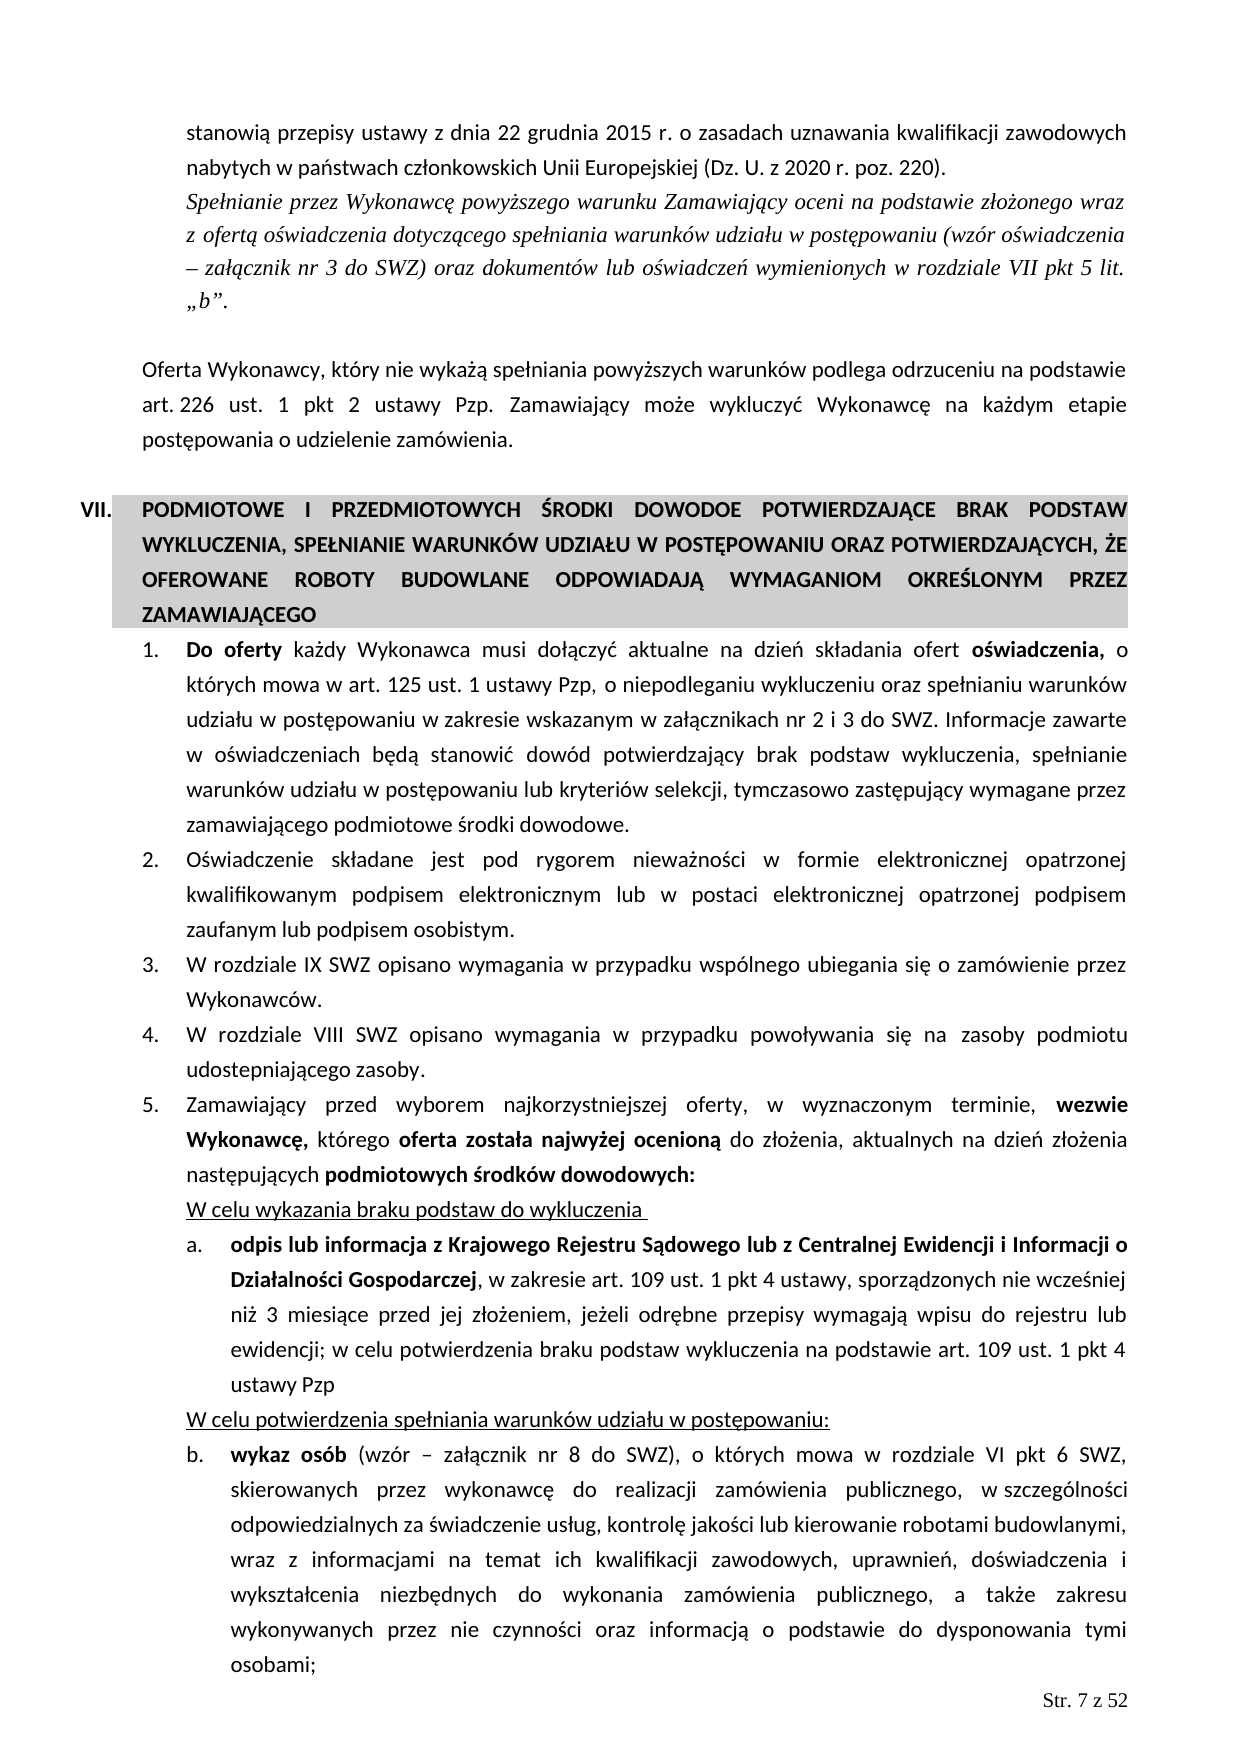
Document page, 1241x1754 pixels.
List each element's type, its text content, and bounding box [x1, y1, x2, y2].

list W rozdziale IX SWZ opisano wymagania w przypadku wspólnego ubiegania się o zamówienie przez Wykonawców. [142, 950, 1128, 1013]
text Oferta Wykonawcy, który nie wykażą spełniania powyższych warunków podlega odrzuceniu na podstawie art. 226 ust. 1 pkt 2 ustawy Pzp. Zamawiający może wykluczyć Wykonawcę na każdym etapie postępowania o udzielenie zamówienia. [142, 355, 1128, 453]
list Oświadczenie składane jest pod rygorem nieważności w formie elektronicznej opatrzonej kwalifikowanym podpisem elektronicznym lub w postaci elektronicznej opatrzonej podpisem zaufanym lub podpisem osobistym. [142, 845, 1128, 943]
list PODMIOTOWE I PRZEDMIOTOWYCH ŚRODKI DOWODOE POTWIERDZAJĄCE BRAK PODSTAW WYKLUCZENIA, SPEŁNIANIE WARUNKÓW UDZIAŁU W POSTĘPOWANIU ORAZ POTWIERDZAJĄCYCH, ŻE OFEROWANE ROBOTY BUDOWLANE ODPOWIADAJĄ WYMAGANIOM OKREŚLONYM PRZEZ ZAMAWIAJĄCEGO [112, 495, 1128, 628]
list Zamawiający przed wyborem najkorzystniejszej oferty, w wyznaczonym terminie, wezwie Wykonawcę, którego oferta została najwyżej ocenioną do złożenia, aktualnych na dzień złożenia następujących podmiotowych środków dowodowych: [142, 1090, 1128, 1188]
text Spełnianie przez Wykonawcę powyższego warunku Zamawiający oceni na podstawie złożonego wraz z ofertą oświadczenia dotyczącego spełniania warunków udziału w postępowaniu (wzór oświadczenia – załącznik nr 3 do SWZ) oraz dokumentów lub oświadczeń wymienionych w rozdziale VII pkt 5 lit. „b”. [186, 188, 1128, 313]
list W rozdziale VIII SWZ opisano wymagania w przypadku powoływania się na zasoby podmiotu udostepniającego zasoby. [142, 1020, 1128, 1083]
list odpis lub informacja z Krajowego Rejestru Sądowego lub z Centralnej Ewidencji i Informacji o Działalności Gospodarczej, w zakresie art. 109 ust. 1 pkt 4 ustawy, sporządzonych nie wcześniej niż 3 miesiące przed jej złożeniem, jeżeli odrębne przepisy wymagają wpisu do rejestru lub ewidencji; w celu potwierdzenia braku podstaw wykluczenia na podstawie art. 109 ust. 1 pkt 4 ustawy Pzp [186, 1230, 1128, 1398]
list wykaz osób (wzór – załącznik nr 8 do SWZ), o których mowa w rozdziale VI pkt 6 SWZ, skierowanych przez wykonawcę do realizacji zamówienia publicznego, w szczególności odpowiedzialnych za świadczenie usług, kontrolę jakości lub kierowanie robotami budowlanymi, wraz z informacjami na temat ich kwalifikacji zawodowych, uprawnień, doświadczenia i wykształcenia niezbędnych do wykonania zamówienia publicznego, a także zakresu wykonywanych przez nie czynności oraz informacją o podstawie do dysponowania tymi osobami; [186, 1440, 1128, 1678]
text W celu potwierdzenia spełniania warunków udziału w postępowaniu: [186, 1405, 1128, 1433]
text W celu wykazania braku podstaw do wykluczenia [186, 1195, 1128, 1223]
list Do oferty każdy Wykonawca musi dołączyć aktualne na dzień składania ofert oświadczenia, o których mowa w art. 125 ust. 1 ustawy Pzp, o niepodleganiu wykluczeniu oraz spełnianiu warunków udziału w postępowaniu w zakresie wskazanym w załącznikach nr 2 i 3 do SWZ. Informacje zawarte w oświadczeniach będą stanowić dowód potwierdzający brak podstaw wykluczenia, spełnianie warunków udziału w postępowaniu lub kryteriów selekcji, tymczasowo zastępujący wymagane przez zamawiającego podmiotowe środki dowodowe. [142, 635, 1128, 838]
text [186, 118, 1128, 181]
